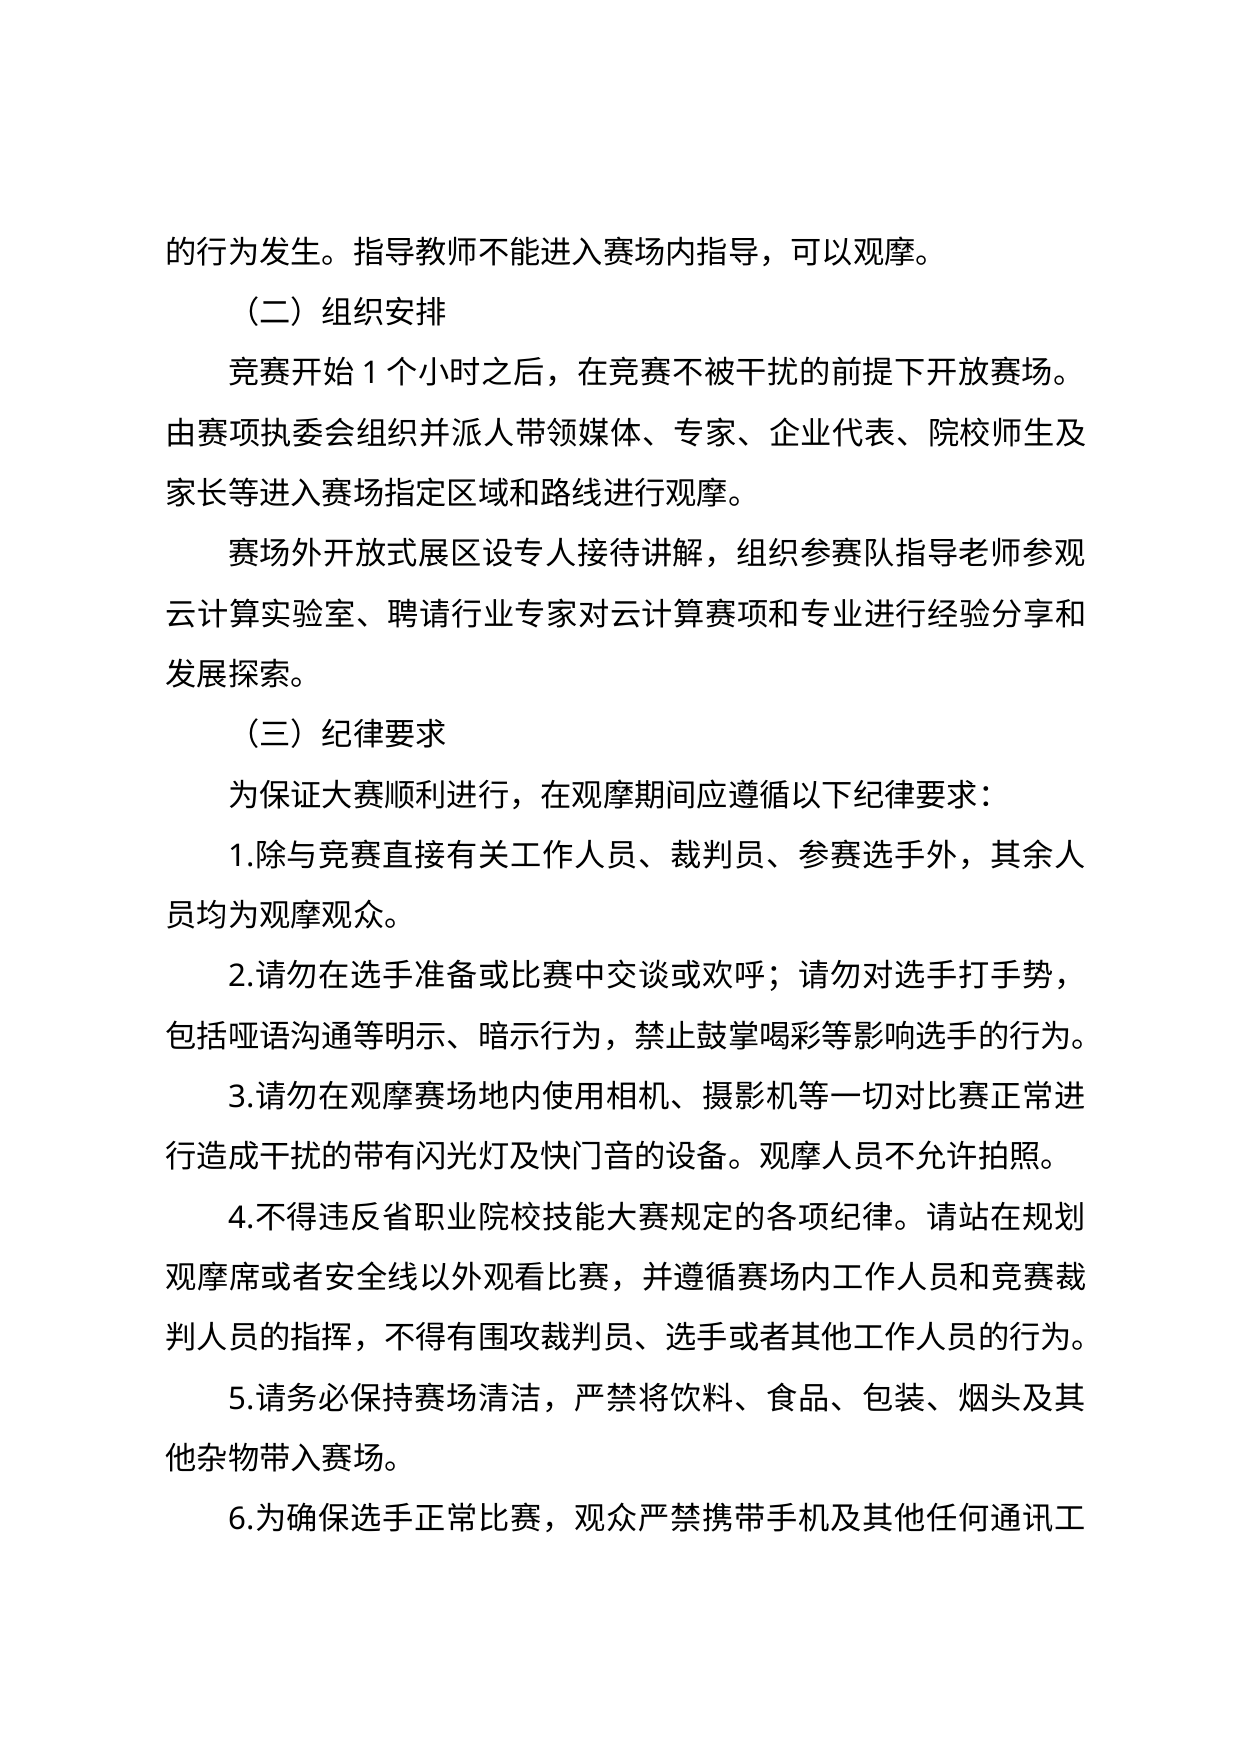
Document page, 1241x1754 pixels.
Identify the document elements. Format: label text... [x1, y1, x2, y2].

text 2.请勿在选手准备或比赛中交谈或欢呼；请勿对选手打手势，包括哑语沟通等明示、暗示行为，禁止鼓掌喝彩等影响选手的行为。 [165, 943, 1087, 1064]
text 为保证大赛顺利进行，在观摩期间应遵循以下纪律要求： [165, 762, 1087, 823]
text 3.请勿在观摩赛场地内使用相机、摄影机等一切对比赛正常进行造成干扰的带有闪光灯及快门音的设备。观摩人员不允许拍照。 [165, 1064, 1087, 1184]
text 4.不得违反省职业院校技能大赛规定的各项纪律。请站在规划观摩席或者安全线以外观看比赛，并遵循赛场内工作人员和竞赛裁判人员的指挥，不得有围攻裁判员、选手或者其他工作人员的行为。 [165, 1184, 1087, 1365]
text （三）纪律要求 [165, 702, 1087, 762]
text （二）组织安排 [165, 280, 1087, 340]
text 竞赛开始1个小时之后，在竞赛不被干扰的前提下开放赛场。由赛项执委会组织并派人带领媒体、专家、企业代表、院校师生及家长等进入赛场指定区域和路线进行观摩。 [165, 340, 1087, 521]
text 赛场外开放式展区设专人接待讲解，组织参赛队指导老师参观云计算实验室、聘请行业专家对云计算赛项和专业进行经验分享和发展探索。 [165, 521, 1087, 702]
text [165, 219, 1087, 280]
text 5.请务必保持赛场清洁，严禁将饮料、食品、包装、烟头及其他杂物带入赛场。 [165, 1365, 1087, 1486]
text 1.除与竞赛直接有关工作人员、裁判员、参赛选手外，其余人员均为观摩观众。 [165, 823, 1087, 943]
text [165, 1486, 1087, 1546]
